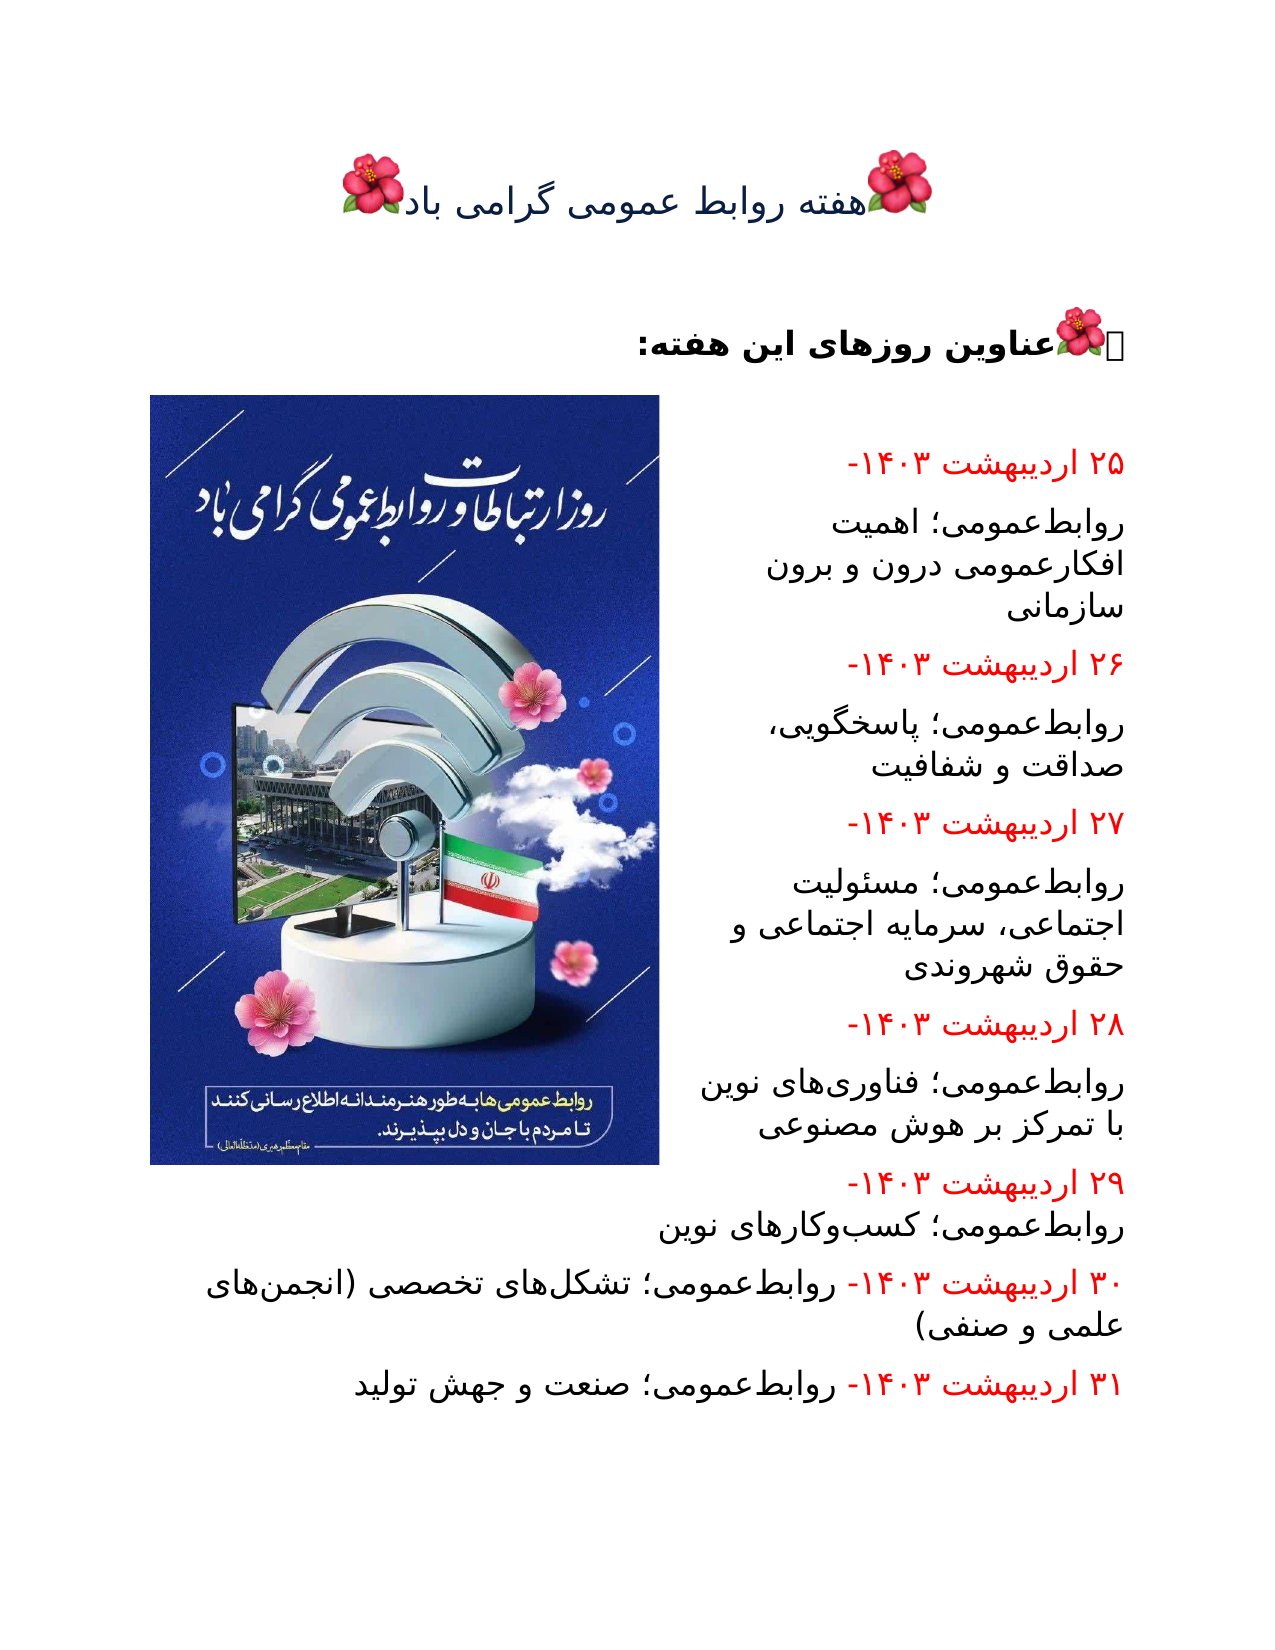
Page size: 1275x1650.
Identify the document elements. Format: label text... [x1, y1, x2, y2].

text ۳۱ اردیبهشت ۱۴۰۳- روابط‌عمومی؛ صنعت و جهش تولید [150, 1364, 1125, 1403]
text ۳۰ اردیبهشت ۱۴۰۳- روابط‌عمومی؛ تشکل‌های تخصصی (انجمن‌های علمی و صنفی) [150, 1264, 1125, 1344]
text ۲۶ اردیبهشت ۱۴۰۳- [660, 644, 1125, 683]
picture [867, 150, 932, 214]
text هفته روابط عمومی گرامی باد [150, 150, 867, 223]
picture [150, 395, 660, 1165]
text ۲۵ اردیبهشت ۱۴۰۳- [660, 444, 1125, 483]
text روابط‌عمومی؛ فناوری‌های نوین با تمرکز بر هوش مصنوعی [660, 1063, 1125, 1144]
text ۲۷ اردیبهشت ۱۴۰۳- [660, 803, 1125, 842]
text روابط‌عمومی؛ اهمیت افکارعمومی درون و برون سازمانی [660, 502, 1125, 625]
text 👈عناوین روزهای این هفته: [150, 307, 1125, 363]
text روابط‌عمومی؛ مسئولیت اجتماعی، سرمایه اجتماعی و حقوق شهروندی [660, 862, 1125, 985]
text ۲۹ اردیبهشت ۱۴۰۳- روابط‌عمومی؛ کسب‌وکارهای نوین [150, 1163, 1125, 1244]
picture [342, 153, 404, 214]
text هفته روابط عمومی گرامی باد [868, 150, 1125, 223]
text ۲۸ اردیبهشت ۱۴۰۳- [660, 1004, 1125, 1043]
picture [1056, 307, 1105, 356]
text روابط‌عمومی؛ پاسخگویی، صداقت و شفافیت [660, 703, 1125, 784]
